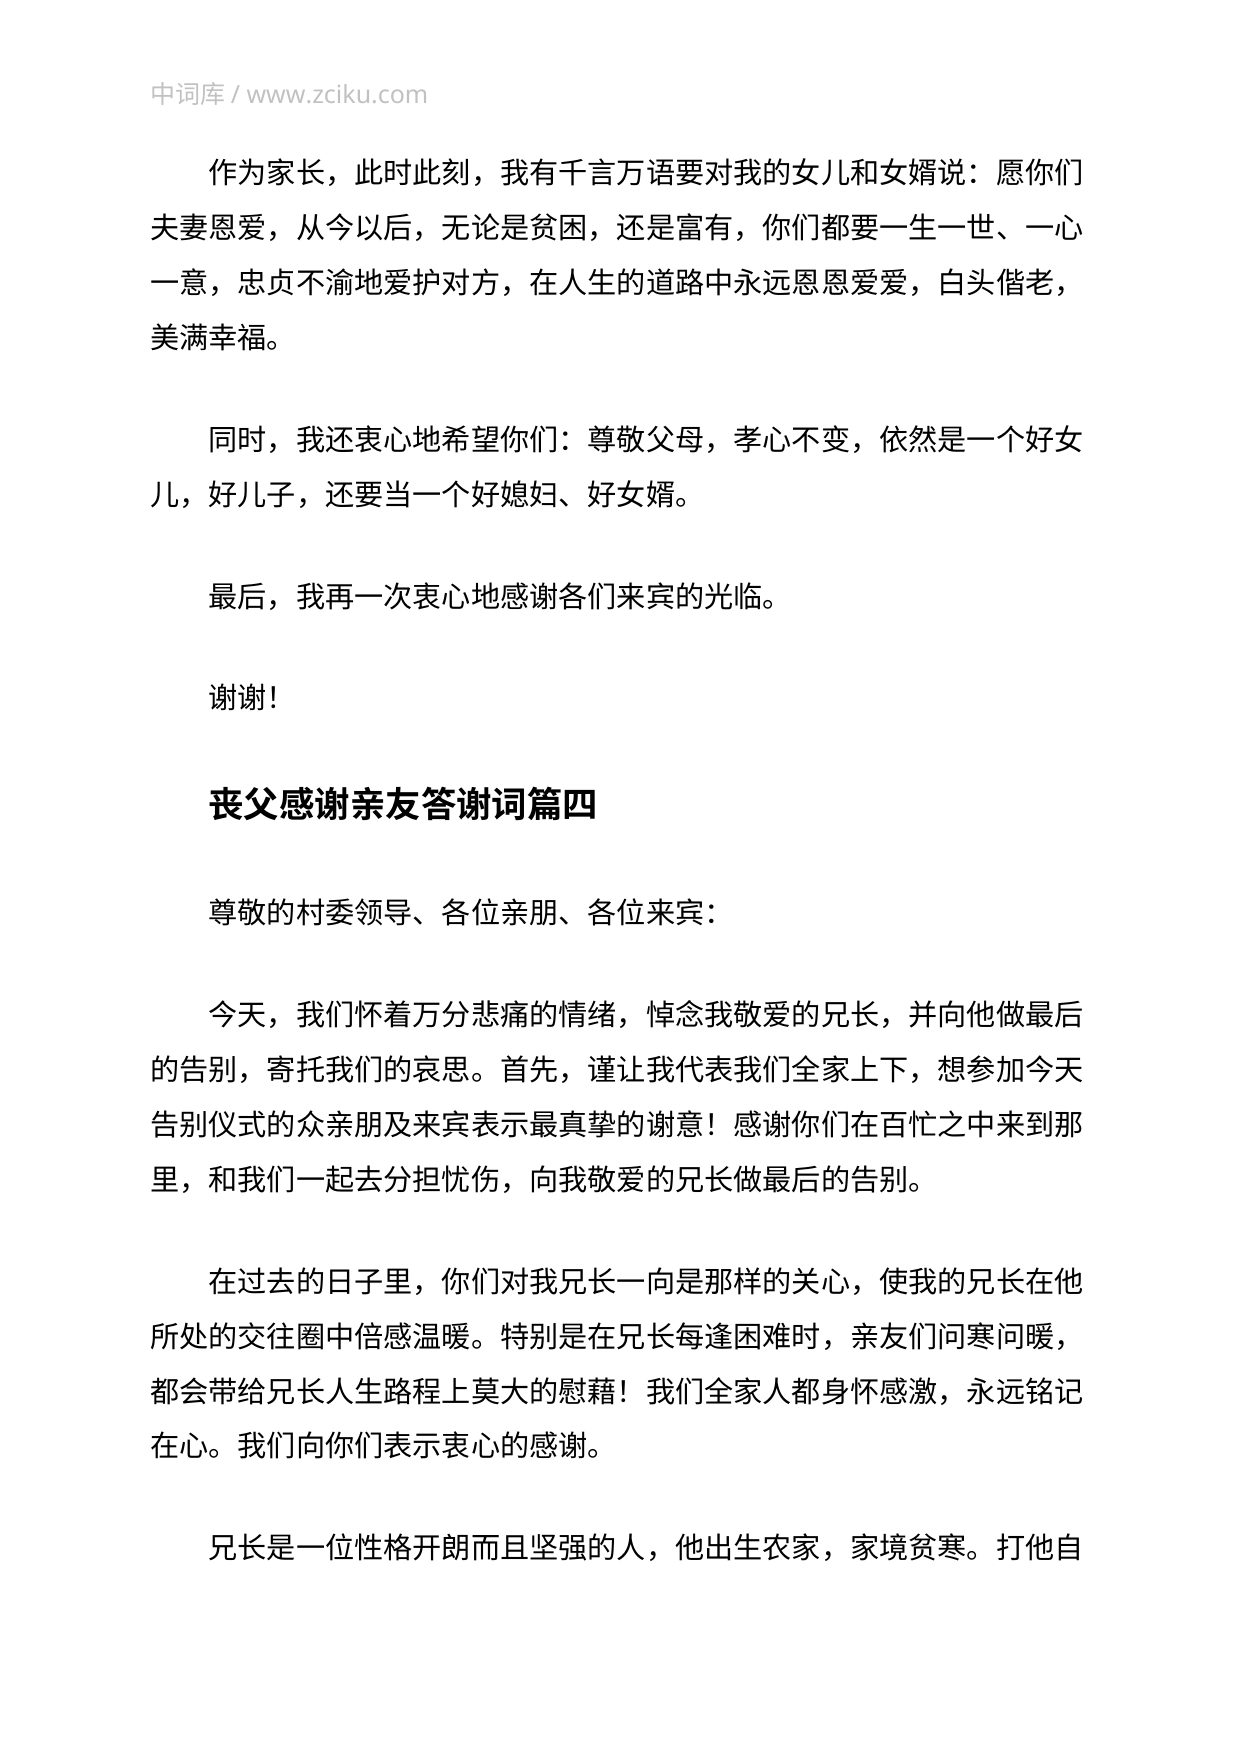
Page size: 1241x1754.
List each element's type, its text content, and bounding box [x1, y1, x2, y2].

text 同时，我还衷心地希望你们：尊敬父母，孝心不变，依然是一个好女儿，好儿子，还要当一个好媳妇、好女婿。 [150, 416, 1090, 514]
text 最后，我再一次衷心地感谢各们来宾的光临。 [150, 573, 1090, 615]
text 谢谢！ [150, 675, 1090, 717]
text 作为家长，此时此刻，我有千言万语要对我的女儿和女婿说：愿你们夫妻恩爱，从今以后，无论是贫困，还是富有，你们都要一生一世、一心一意，忠贞不渝地爱护对方，在人生的道路中永远恩恩爱爱，白头偕老，美满幸福。 [150, 150, 1090, 357]
text 尊敬的村委领导、各位亲朋、各位来宾： [150, 890, 1090, 932]
text 丧父感谢亲友答谢词篇四 [150, 777, 1090, 828]
text 今天，我们怀着万分悲痛的情绪，悼念我敬爱的兄长，并向他做最后的告别，寄托我们的哀思。首先，谨让我代表我们全家上下，想参加今天告别仪式的众亲朋及来宾表示最真挚的谢意！感谢你们在百忙之中来到那里，和我们一起去分担忧伤，向我敬爱的兄长做最后的告别。 [150, 992, 1090, 1199]
text 在过去的日子里，你们对我兄长一向是那样的关心，使我的兄长在他所处的交往圈中倍感温暖。特别是在兄长每逢困难时，亲友们问寒问暖，都会带给兄长人生路程上莫大的慰藉！我们全家人都身怀感激，永远铭记在心。我们向你们表示衷心的感谢。 [150, 1258, 1090, 1465]
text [150, 1525, 1090, 1567]
